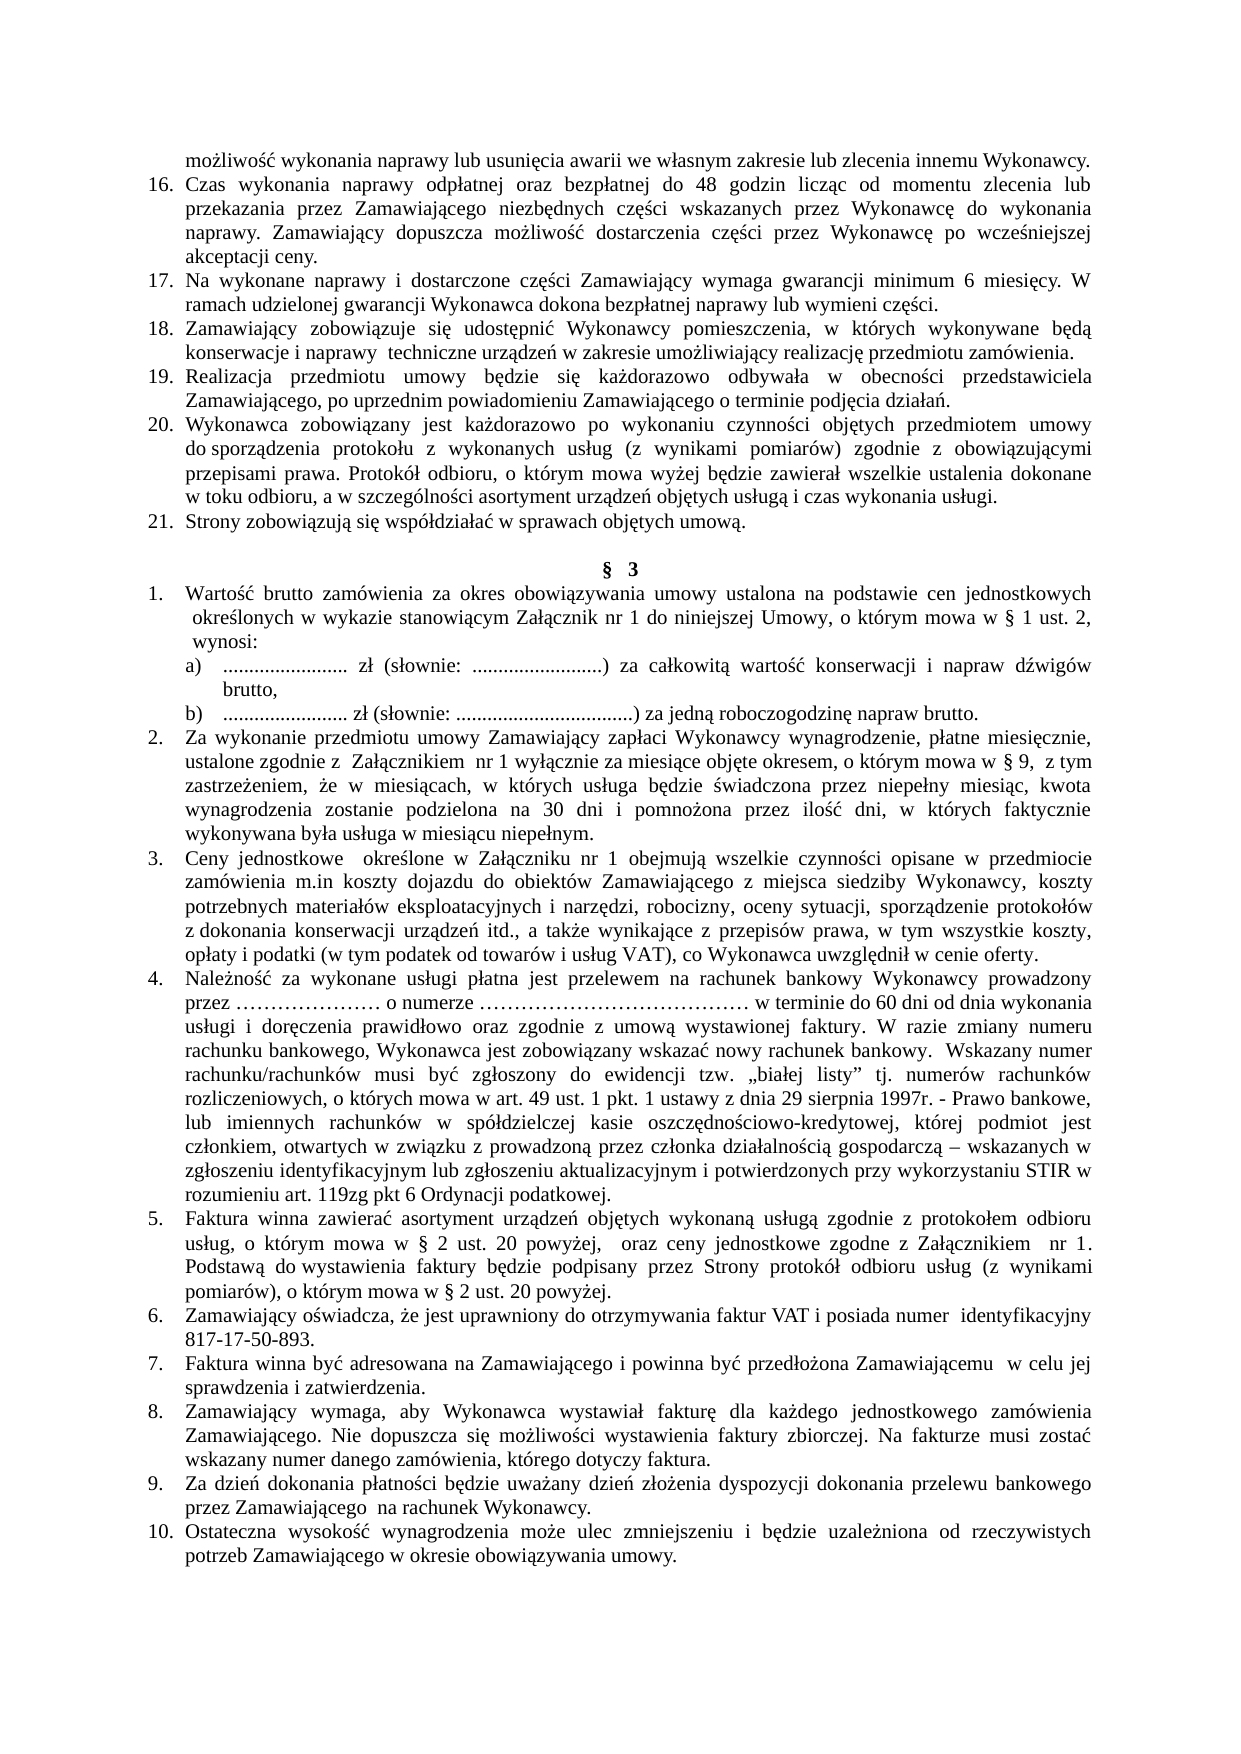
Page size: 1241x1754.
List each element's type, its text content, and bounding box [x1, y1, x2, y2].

list Zamawiający zobowiązuje się udostępnić Wykonawcy pomieszczenia, w których wykonywane będą konserwacje i naprawy techniczne urządzeń w zakresie umożliwiający realizację przedmiotu zamówienia. [148, 316, 1093, 364]
text § 3 [148, 557, 1093, 581]
list Faktura winna być adresowana na Zamawiającego i powinna być przedłożona Zamawiającemu w celu jej sprawdzenia i zatwierdzenia. [148, 1351, 1093, 1399]
list Na wykonane naprawy i dostarczone części Zamawiający wymaga gwarancji minimum 6 miesięcy. W ramach udzielonej gwarancji Wykonawca dokona bezpłatnej naprawy lub wymieni części. [148, 268, 1093, 316]
list Realizacja przedmiotu umowy będzie się każdorazowo odbywała w obecności przedstawiciela Zamawiającego, po uprzednim powiadomieniu Zamawiającego o terminie podjęcia działań. [148, 364, 1093, 412]
list Za wykonanie przedmiotu umowy Zamawiający zapłaci Wykonawcy wynagrodzenie, płatne miesięcznie, ustalone zgodnie z Załącznikiem nr 1 wyłącznie za miesiące objęte okresem, o którym mowa w § 9, z tym zastrzeżeniem, że w miesiącach, w których usługa będzie świadczona przez niepełny miesiąc, kwota wynagrodzenia zostanie podzielona na 30 dni i pomnożona przez ilość dni, w których faktycznie wykonywana była usługa w miesiącu niepełnym. [148, 725, 1093, 845]
list Czas wykonania naprawy odpłatnej oraz bezpłatnej do 48 godzin licząc od momentu zlecenia lub przekazania przez Zamawiającego niezbędnych części wskazanych przez Wykonawcę do wykonania naprawy. Zamawiający dopuszcza możliwość dostarczenia części przez Wykonawcę po wcześniejszej akceptacji ceny. [148, 172, 1093, 268]
list Ostateczna wysokość wynagrodzenia może ulec zmniejszeniu i będzie uzależniona od rzeczywistych potrzeb Zamawiającego w okresie obowiązywania umowy. [148, 1519, 1093, 1567]
list ........................ zł (słownie: ..................................) za jedną roboczogodzinę napraw brutto. [185, 701, 1093, 725]
list Należność za wykonane usługi płatna jest przelewem na rachunek bankowy Wykonawcy prowadzony przez ………………… o numerze ………………………………… w terminie do 60 dni od dnia wykonania usługi i doręczenia prawidłowo oraz zgodnie z umową wystawionej faktury. W razie zmiany numeru rachunku bankowego, Wykonawca jest zobowiązany wskazać nowy rachunek bankowy. Wskazany numer rachunku/rachunków musi być zgłoszony do ewidencji tzw. „białej listy” tj. numerów rachunków rozliczeniowych, o których mowa w art. 49 ust. 1 pkt. 1 ustawy z dnia 29 sierpnia 1997r. - Prawo bankowe, lub imiennych rachunków w spółdzielczej kasie oszczędnościowo-kredytowej, której podmiot jest członkiem, otwartych w związku z prowadzoną przez członka działalnością gospodarczą – wskazanych w zgłoszeniu identyfikacyjnym lub zgłoszeniu aktualizacyjnym i potwierdzonych przy wykorzystaniu STIR w rozumieniu art. 119zg pkt 6 Ordynacji podatkowej. [148, 966, 1093, 1206]
list Ceny jednostkowe określone w Załączniku nr 1 obejmują wszelkie czynności opisane w przedmiocie zamówienia m.in koszty dojazdu do obiektów Zamawiającego z miejsca siedziby Wykonawcy, koszty potrzebnych materiałów eksploatacyjnych i narzędzi, robocizny, oceny sytuacji, sporządzenie protokołów z dokonania konserwacji urządzeń itd., a także wynikające z przepisów prawa, w tym wszystkie koszty, opłaty i podatki (w tym podatek od towarów i usług VAT), co Wykonawca uwzględnił w cenie oferty. [148, 845, 1093, 966]
list Strony zobowiązują się współdziałać w sprawach objętych umową. [148, 508, 1093, 533]
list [148, 148, 1093, 172]
list Zamawiający wymaga, aby Wykonawca wystawiał fakturę dla każdego jednostkowego zamówienia Zamawiającego. Nie dopuszcza się możliwości wystawienia faktury zbiorczej. Na fakturze musi zostać wskazany numer danego zamówienia, którego dotyczy faktura. [148, 1399, 1093, 1471]
list ........................ zł (słownie: .........................) za całkowitą wartość konserwacji i napraw dźwigów brutto, [185, 653, 1093, 701]
list Wykonawca zobowiązany jest każdorazowo po wykonaniu czynności objętych przedmiotem umowy do sporządzenia protokołu z wykonanych usług (z wynikami pomiarów) zgodnie z obowiązującymi przepisami prawa. Protokół odbioru, o którym mowa wyżej będzie zawierał wszelkie ustalenia dokonane w toku odbioru, a w szczególności asortyment urządzeń objętych usługą i czas wykonania usługi. [148, 412, 1093, 508]
list Za dzień dokonania płatności będzie uważany dzień złożenia dyspozycji dokonania przelewu bankowego przez Zamawiającego na rachunek Wykonawcy. [148, 1471, 1093, 1519]
list Faktura winna zawierać asortyment urządzeń objętych wykonaną usługą zgodnie z protokołem odbioru usług, o którym mowa w § 2 ust. 20 powyżej, oraz ceny jednostkowe zgodne z Załącznikiem nr 1. Podstawą do wystawienia faktury będzie podpisany przez Strony protokół odbioru usług (z wynikami pomiarów), o którym mowa w § 2 ust. 20 powyżej. [148, 1206, 1093, 1303]
list Wartość brutto zamówienia za okres obowiązywania umowy ustalona na podstawie cen jednostkowych określonych w wykazie stanowiącym Załącznik nr 1 do niniejszej Umowy, o którym mowa w § 1 ust. 2, wynosi: [148, 581, 1093, 653]
list Zamawiający oświadcza, że jest uprawniony do otrzymywania faktur VAT i posiada numer identyfikacyjny 817-17-50-893. [148, 1303, 1093, 1351]
